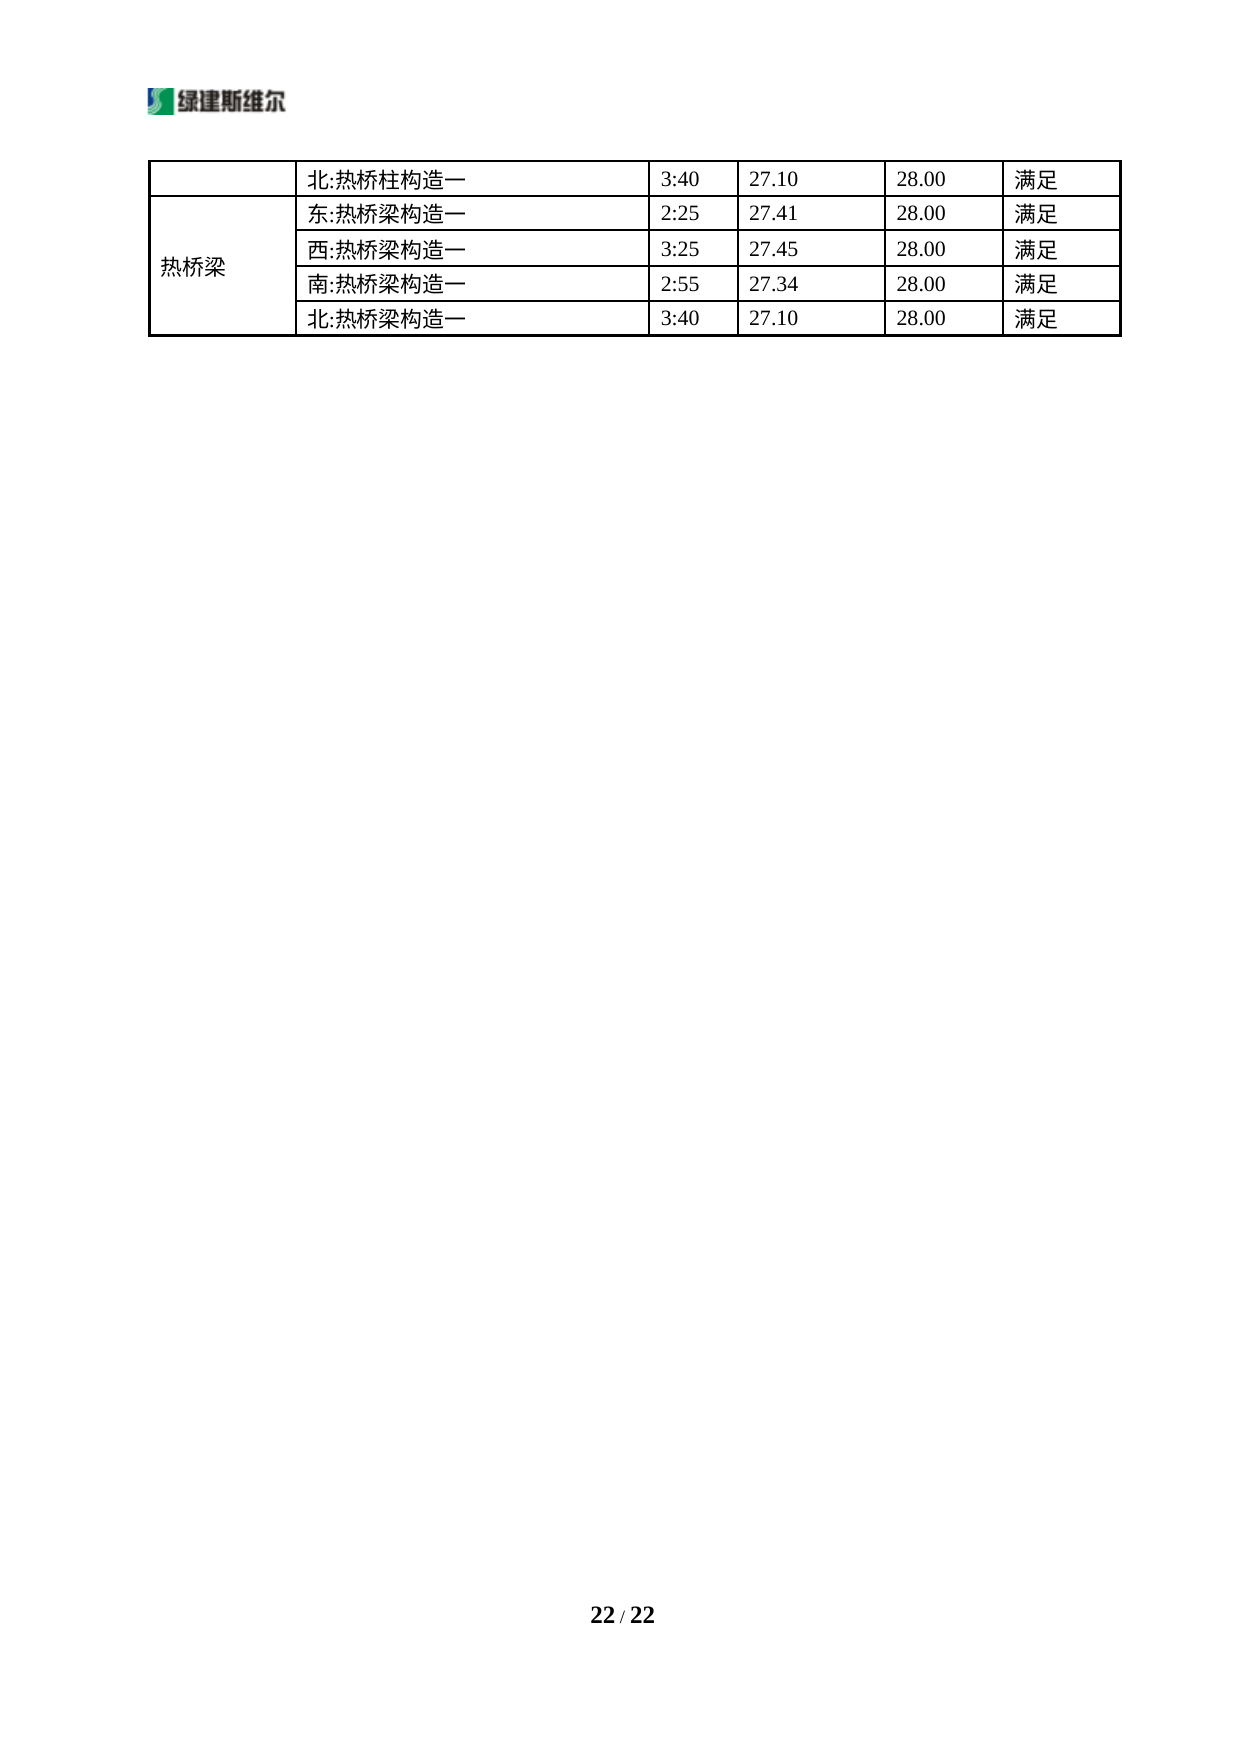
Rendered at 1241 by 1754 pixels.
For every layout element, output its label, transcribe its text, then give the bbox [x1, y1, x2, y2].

table_cell 西:热桥梁构造一 [297, 231, 648, 265]
table_cell 3:40 [650, 162, 737, 195]
table_cell 28.00 [886, 302, 1002, 334]
table_cell 北:热桥柱构造一 [297, 162, 648, 195]
table_cell 3:40 [650, 302, 737, 334]
table_cell 27.41 [739, 197, 884, 229]
table_cell 2:55 [650, 267, 737, 299]
table_cell 2:25 [650, 197, 737, 229]
picture [147, 88, 289, 115]
table_cell 南:热桥梁构造一 [297, 267, 648, 299]
table_cell 满足 [1004, 197, 1119, 229]
table_cell 27.10 [739, 162, 884, 195]
table_cell 满足 [1004, 302, 1119, 334]
table_cell 满足 [1004, 267, 1119, 299]
table_cell 3:25 [650, 231, 737, 265]
table_cell 东:热桥梁构造一 [297, 197, 648, 229]
table_cell 27.34 [739, 267, 884, 299]
table_cell 27.45 [739, 231, 884, 265]
table_cell 北:热桥梁构造一 [297, 302, 648, 334]
table_cell 27.10 [739, 302, 884, 334]
table_cell 28.00 [886, 231, 1002, 265]
table_cell 满足 [1004, 162, 1119, 195]
table_cell 28.00 [886, 162, 1002, 195]
table_cell 热桥梁 [151, 197, 295, 334]
table_cell 28.00 [886, 197, 1002, 229]
table_cell 满足 [1004, 231, 1119, 265]
table_cell 28.00 [886, 267, 1002, 299]
